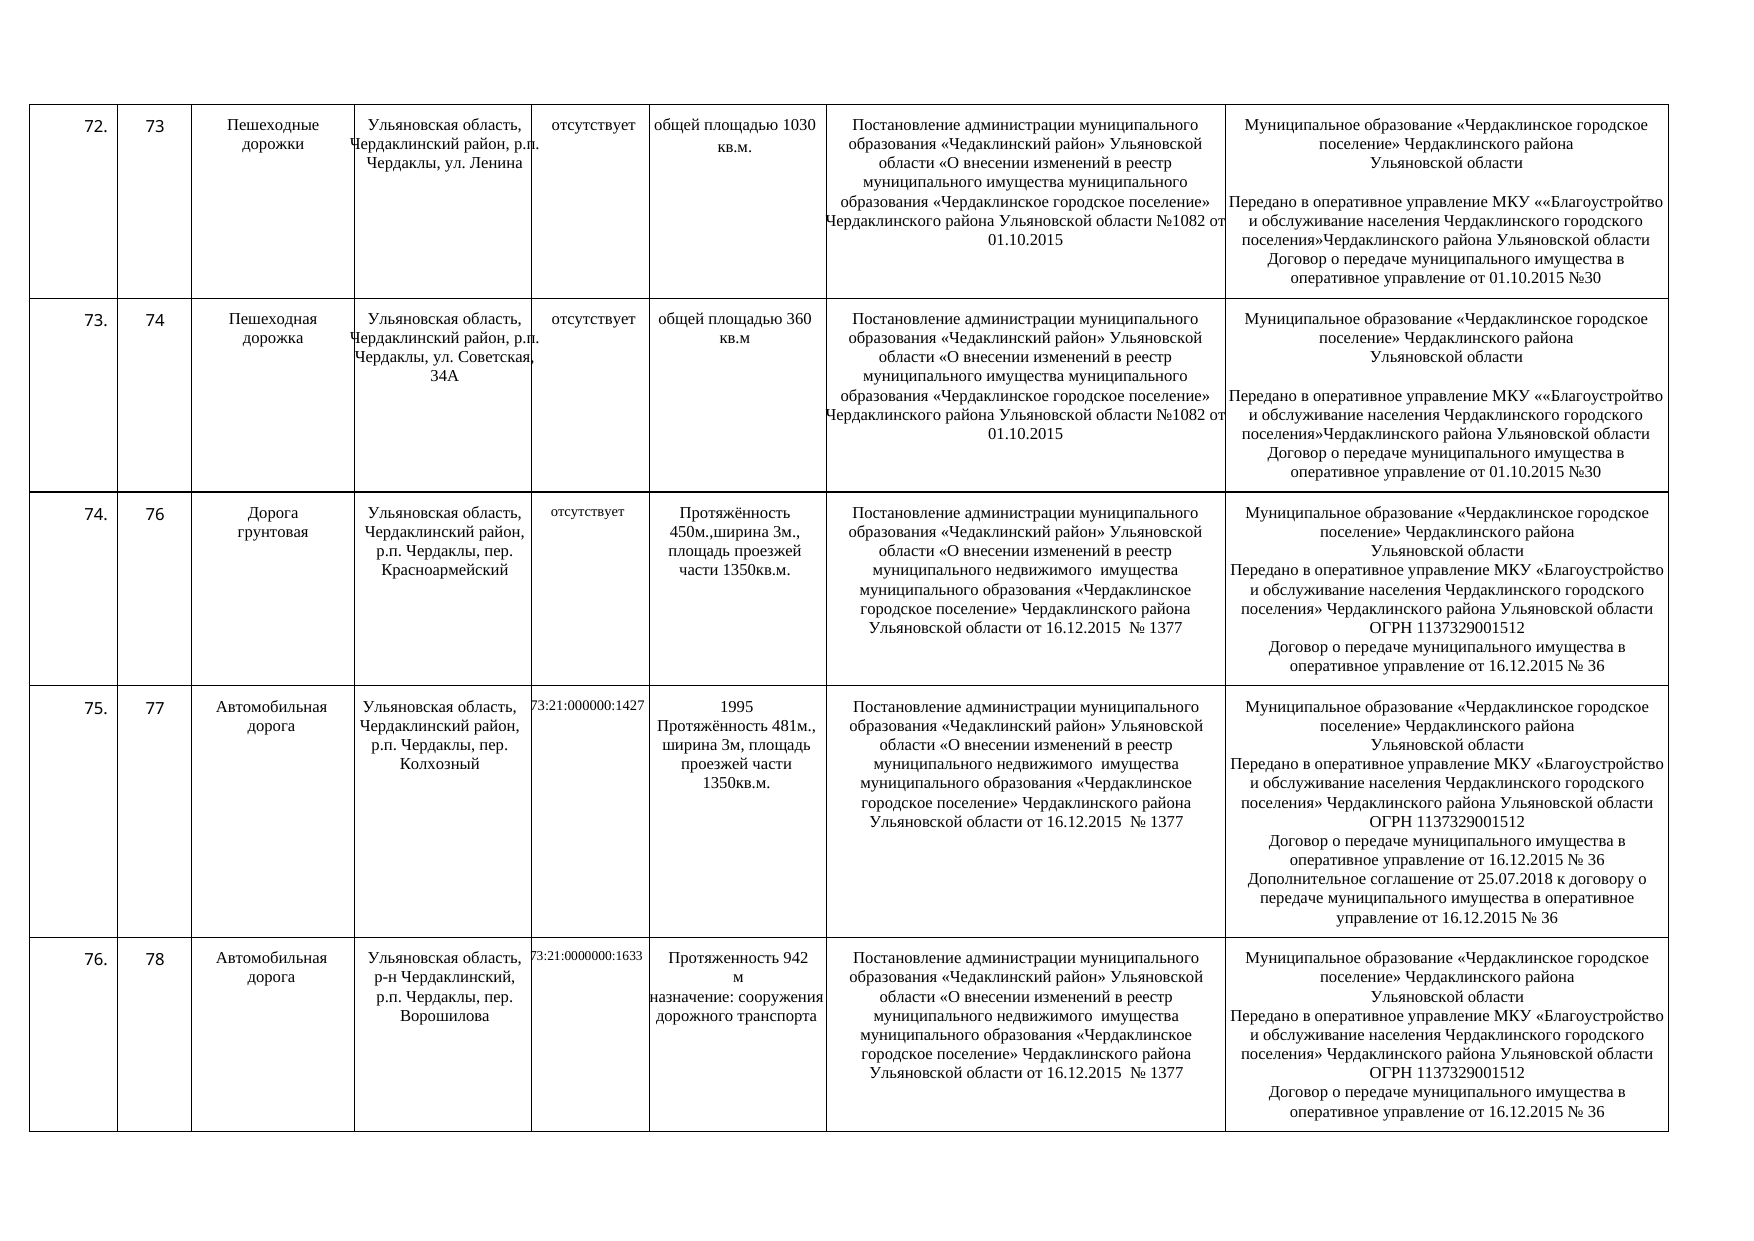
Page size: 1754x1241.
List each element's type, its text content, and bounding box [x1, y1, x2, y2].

table_cell [30, 493, 117, 685]
table_cell 1995 Протяжённость 481м., ширина 3м, площадь проезжей части 1350кв.м. [650, 686, 826, 937]
table_cell отсутствует [532, 493, 649, 685]
table_cell Протяжённость 450м.,ширина 3м., площадь проезжей части 1350кв.м. [650, 493, 826, 685]
table_cell отсутствует [532, 105, 649, 297]
table_cell 73:21:0000000:1633 [532, 938, 649, 1131]
table_cell Муниципальное образование «Чердаклинское городское поселение» Чердаклинского района Ульяновской области Передано в оперативное управление МКУ «Благоустройство и обслуживание населения Чердаклинского городского поселения» Чердаклинского района Ульяновской области ОГРН 1137329001512 Договор о передаче муниципального имущества в оперативное управление от 16.12.2015 № 36 Дополнительное соглашение от 25.07.2018 к договору о передаче муниципального имущества в оперативное управление от 16.12.2015 № 36 [1226, 686, 1668, 937]
table_cell Ульяновская область, Чердаклинский район, р.п. Чердаклы, ул. Советская, 34А [355, 299, 531, 491]
table_cell Автомобильная дорога [192, 938, 354, 1131]
table_cell 77 [118, 686, 191, 937]
table_cell общей площадью 1030 кв.м. [650, 105, 826, 297]
table_cell 76 [118, 493, 191, 685]
table_cell 73:21:000000:1427 [532, 686, 649, 937]
table_cell [30, 105, 117, 297]
table_cell Ульяновская область, Чердаклинский район, р.п. Чердаклы, ул. Ленина [355, 105, 531, 297]
table_cell Ульяновская область, р-н Чердаклинский, р.п. Чердаклы, пер. Ворошилова [355, 938, 531, 1131]
table_cell общей площадью 360 кв.м [650, 299, 826, 491]
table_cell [827, 938, 1225, 1131]
table_cell [30, 938, 117, 1131]
table_cell 74 [118, 299, 191, 491]
table_cell [30, 686, 117, 937]
table_cell Автомобильная дорога [192, 686, 354, 937]
table_cell Протяженность 942 м назначение: сооружения дорожного транспорта [650, 938, 826, 1131]
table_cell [1226, 938, 1668, 1131]
table_cell Ульяновская область, Чердаклинский район, р.п. Чердаклы, пер. Красноармейский [355, 493, 531, 685]
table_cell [1226, 105, 1668, 297]
table_cell отсутствует [532, 299, 649, 491]
table_cell Дорога грунтовая [192, 493, 354, 685]
table_cell 78 [118, 938, 191, 1131]
table_cell [30, 299, 117, 491]
table_cell 73 [118, 105, 191, 297]
table_cell Пешеходная дорожка [192, 299, 354, 491]
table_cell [827, 105, 1225, 297]
table_cell Пешеходные дорожки [192, 105, 354, 297]
table_cell Ульяновская область, Чердаклинский район, р.п. Чердаклы, пер. Колхозный [355, 686, 531, 937]
